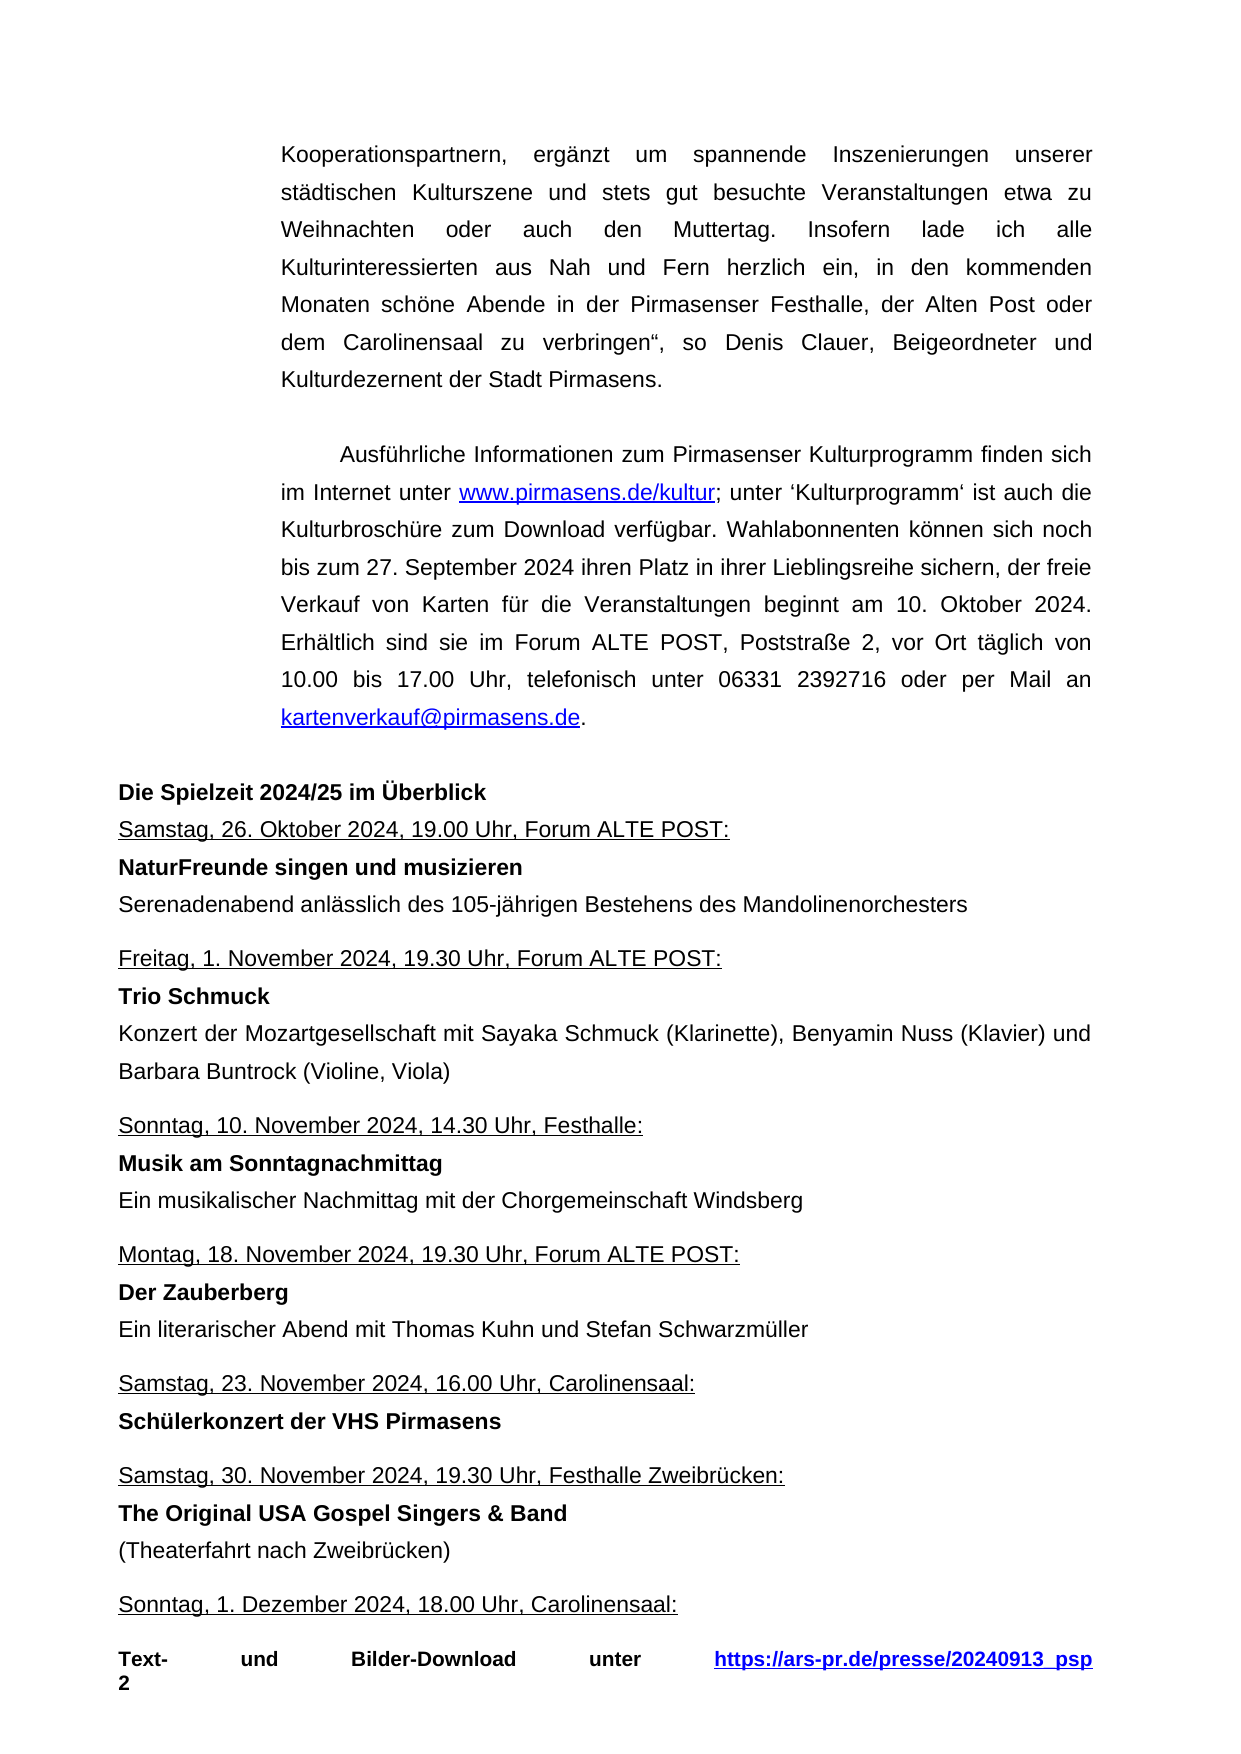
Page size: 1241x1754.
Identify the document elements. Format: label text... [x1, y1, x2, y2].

text Samstag, 26. Oktober 2024, 19.00 Uhr, Forum ALTE POST: [118, 805, 1092, 842]
text Der Zauberberg [118, 1267, 1092, 1305]
text Montag, 18. November 2024, 19.30 Uhr, Forum ALTE POST: [118, 1230, 1092, 1267]
text Ausführliche Informationen zum Pirmasenser Kulturprogramm finden sich im Internet unter www.pirmasens.de/kultur; unter ‘Kulturprogramm‘ ist auch die Kulturbroschüre zum Download verfügbar. Wahlabonnenten können sich noch bis zum 27. September 2024 ihren Platz in ihrer Lieblingsreihe sichern, der freie Verkauf von Karten für die Veranstaltungen beginnt am 10. Oktober 2024. Erhältlich sind sie im Forum ALTE POST, Poststraße 2, vor Ort täglich von 10.00 bis 17.00 Uhr, telefonisch unter 06331 2392716 oder per Mail an kartenverkauf@pirmasens.de. [281, 430, 1092, 730]
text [281, 130, 1092, 392]
text Ein literarischer Abend mit Thomas Kuhn und Stefan Schwarzmüller [118, 1305, 1092, 1342]
text Die Spielzeit 2024/25 im Überblick [118, 767, 1092, 805]
text (Theaterfahrt nach Zweibrücken) [118, 1526, 1092, 1563]
text Ein musikalischer Nachmittag mit der Chorgemeinschaft Windsberg [118, 1176, 1092, 1213]
text Freitag, 1. November 2024, 19.30 Uhr, Forum ALTE POST: [118, 934, 1092, 972]
text Samstag, 30. November 2024, 19.30 Uhr, Festhalle Zweibrücken: [118, 1451, 1092, 1488]
text Samstag, 23. November 2024, 16.00 Uhr, Carolinensaal: [118, 1359, 1092, 1397]
text Sonntag, 1. Dezember 2024, 18.00 Uhr, Carolinensaal: [118, 1580, 1092, 1617]
text NaturFreunde singen und musizieren [118, 842, 1092, 880]
text Schülerkonzert der VHS Pirmasens [118, 1397, 1092, 1434]
text The Original USA Gospel Singers & Band [118, 1488, 1092, 1526]
text Konzert der Mozartgesellschaft mit Sayaka Schmuck (Klarinette), Benyamin Nuss (Klavier) und Barbara Buntrock (Violine, Viola) [118, 1009, 1092, 1084]
text Serenadenabend anlässlich des 105-jährigen Bestehens des Mandolinenorchesters [118, 880, 1092, 917]
text Musik am Sonntagnachmittag [118, 1138, 1092, 1176]
text Trio Schmuck [118, 972, 1092, 1009]
text Sonntag, 10. November 2024, 14.30 Uhr, Festhalle: [118, 1101, 1092, 1138]
